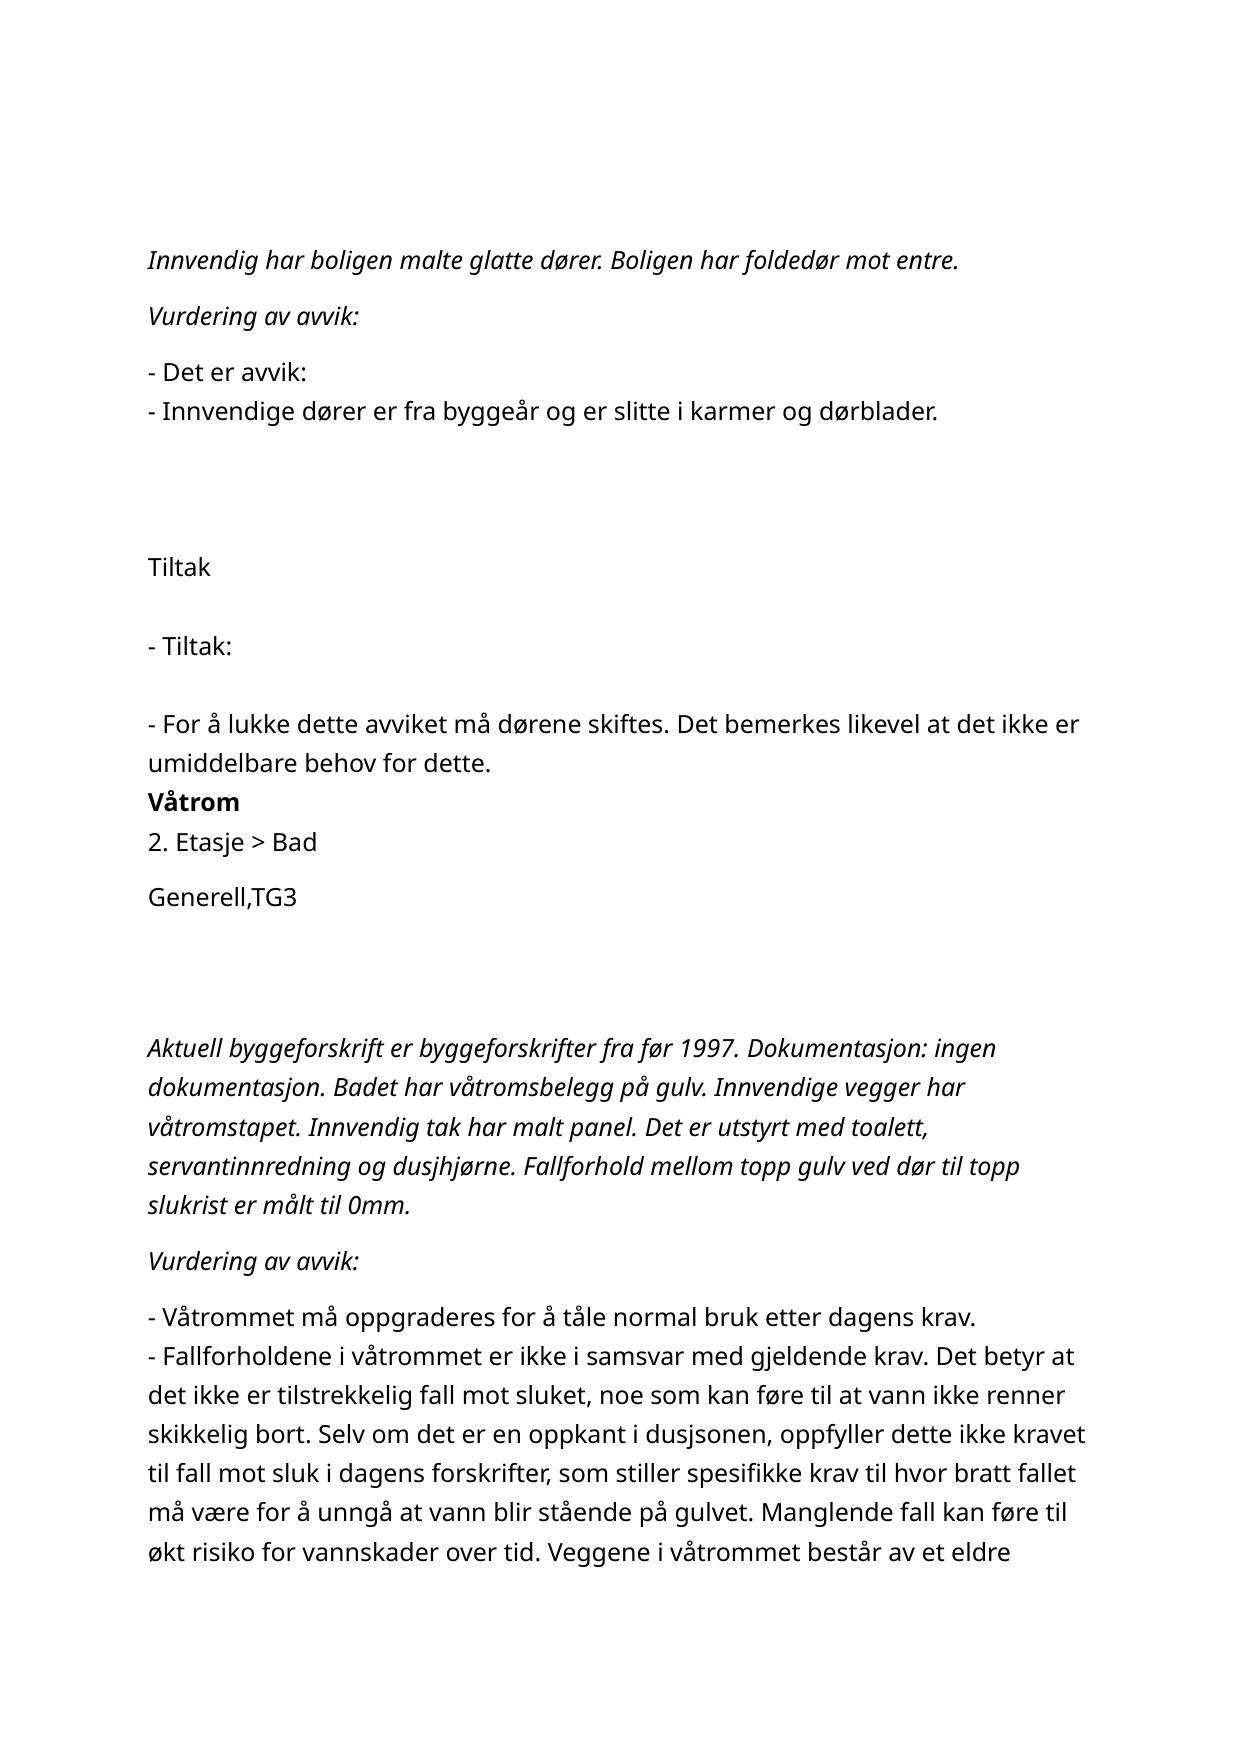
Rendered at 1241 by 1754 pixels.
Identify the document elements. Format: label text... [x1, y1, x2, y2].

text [148, 1299, 1093, 1568]
text Innvendig har boligen malte glatte dører. Boligen har foldedør mot entre. [148, 243, 1093, 277]
text - Det er avvik: - Innvendige dører er fra byggeår og er slitte i karmer og dørblader. Tiltak - Tiltak: - For å lukke dette avviket må dørene skiftes. Det bemerkes likevel at det ikke er umiddelbare behov for dette. Våtrom 2. Etasje > Bad [148, 354, 1093, 858]
text Vurdering av avvik: [148, 298, 1093, 332]
text Aktuell byggeforskrift er byggeforskrifter fra før 1997. Dokumentasjon: ingen dokumentasjon. Badet har våtromsbelegg på gulv. Innvendige vegger har våtromstapet. Innvendig tak har malt panel. Det er utstyrt med toalett, servantinnredning og dusjhjørne. Fallforhold mellom topp gulv ved dør til topp slukrist er målt til 0mm. [148, 1031, 1093, 1222]
text Generell,TG3 [148, 880, 1093, 914]
text Vurdering av avvik: [148, 1243, 1093, 1277]
